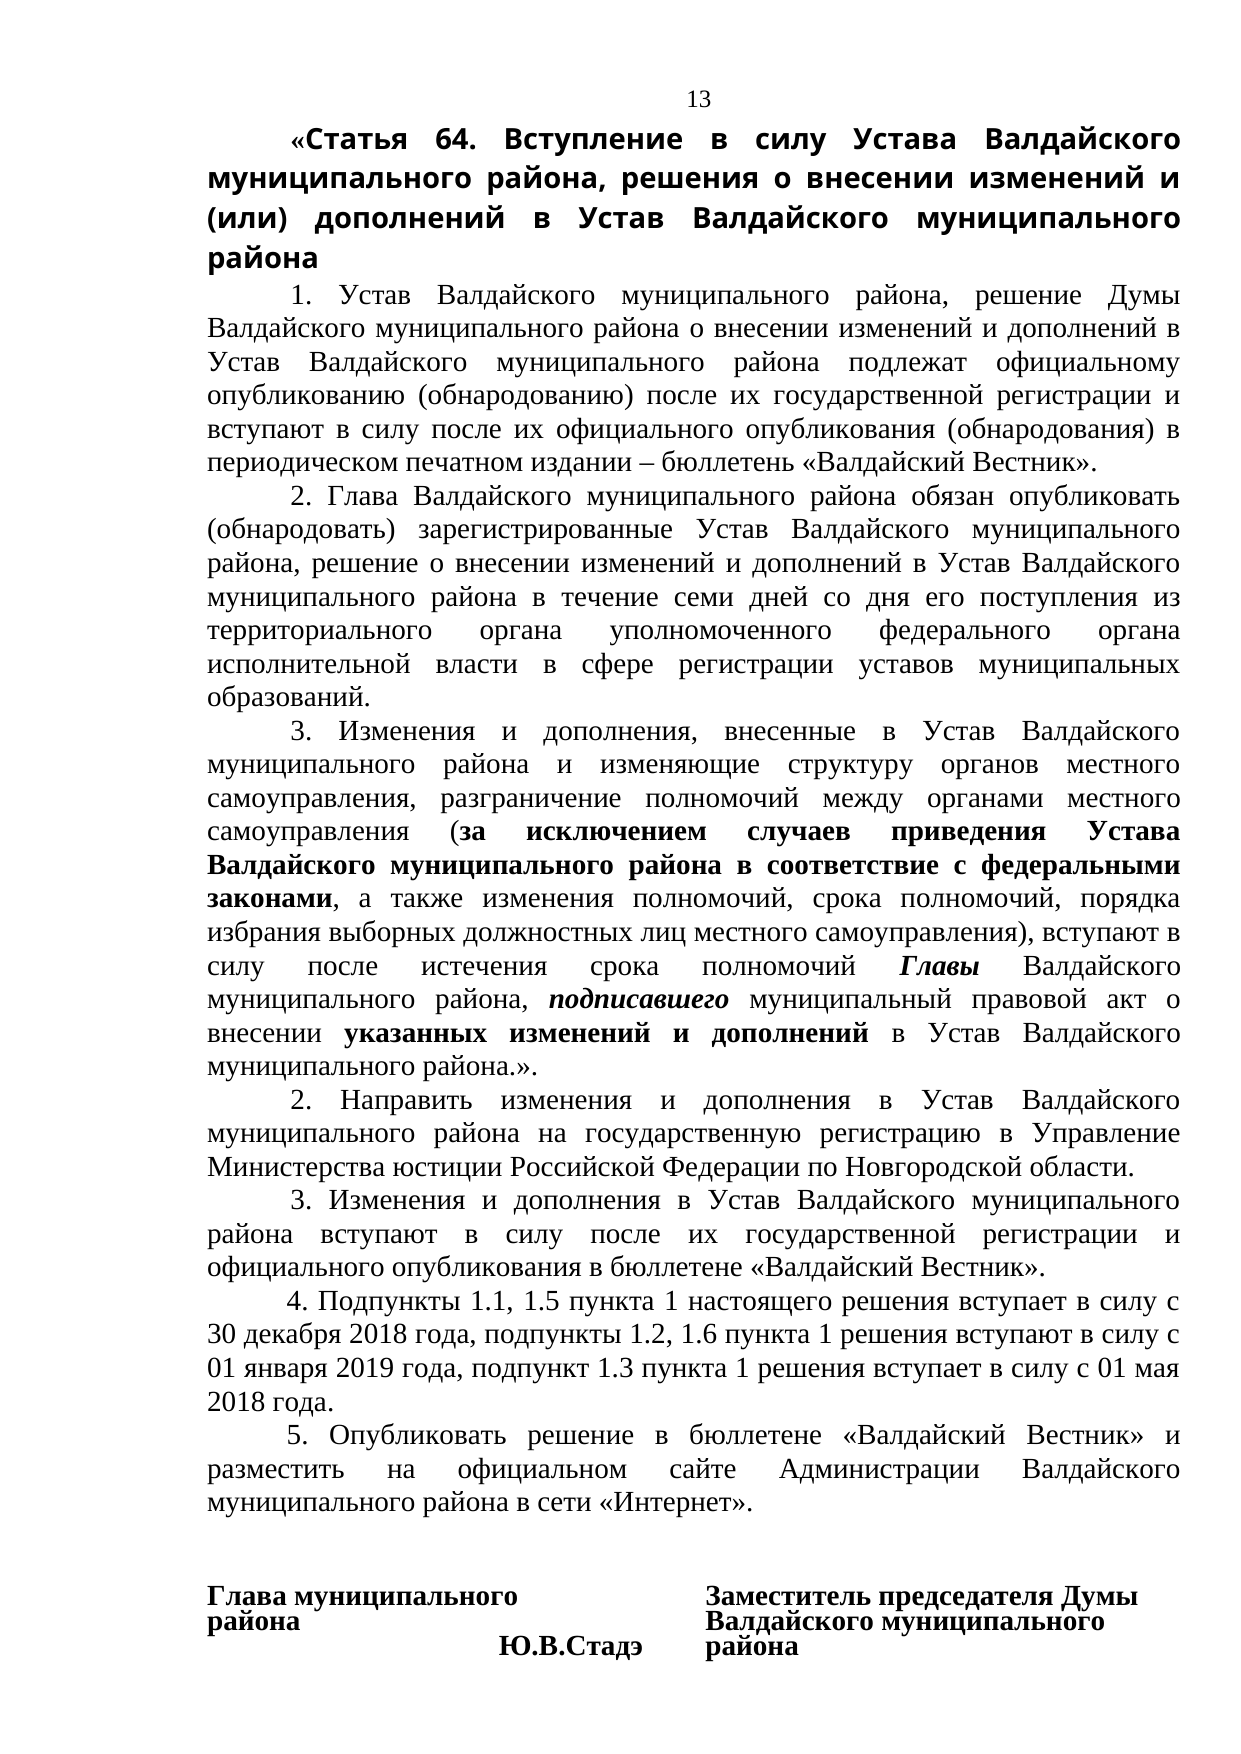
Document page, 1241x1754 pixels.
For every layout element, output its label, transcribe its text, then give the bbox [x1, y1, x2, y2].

text 2. Глава Валдайского муниципального района обязан опубликовать (обнародовать) зарегистрированные Устав Валдайского муниципального района, решение о внесении изменений и дополнений в Устав Валдайского муниципального района в течение семи дней со дня его поступления из территориального органа уполномоченного федерального органа исполнительной власти в сфере регистрации уставов муниципальных образований. [207, 478, 1181, 713]
text 3. Изменения и дополнения, внесенные в Устав Валдайского муниципального района и изменяющие структуру органов местного самоуправления, разграничение полномочий между органами местного самоуправления (за исключением случаев приведения Устава Валдайского муниципального района в соответствие с федеральными законами, а также изменения полномочий, срока полномочий, порядка избрания выборных должностных лиц местного самоуправления), вступают в силу после истечения срока полномочий Главы Валдайского муниципального района, подписавшего муниципальный правовой акт о внесении указанных изменений и дополнений в Устав Валдайского муниципального района.». [207, 713, 1181, 1082]
text 5. Опубликовать решение в бюллетене «Валдайский Вестник» и разместить на официальном сайте Администрации Валдайского муниципального района в сети «Интернет». [207, 1417, 1181, 1518]
text 2. Направить изменения и дополнения в Устав Валдайского муниципального района на государственную регистрацию в Управление Министерства юстиции Российской Федерации по Новгородской области. [207, 1082, 1181, 1182]
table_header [694, 1585, 1192, 1660]
text 3. Изменения и дополнения в Устав Валдайского муниципального района вступают в силу после их государственной регистрации и официального опубликования в бюллетене «Валдайский Вестник». [207, 1182, 1181, 1283]
text «Статья 64. Вступление в силу Устава Валдайского муниципального района, решения о внесении изменений и (или) дополнений в Устав Валдайского муниципального района [207, 118, 1181, 277]
text 1. Устав Валдайского муниципального района, решение Думы Валдайского муниципального района о внесении изменений и дополнений в Устав Валдайского муниципального района подлежат официальному опубликованию (обнародованию) после их государственной регистрации и вступают в силу после их официального опубликования (обнародования) в периодическом печатном издании – бюллетень «Валдайский Вестник». [207, 277, 1181, 478]
text 4. Подпункты 1.1, 1.5 пункта 1 настоящего решения вступает в силу с 30 декабря 2018 года, подпункты 1.2, 1.6 пункта 1 решения вступают в силу с 01 января 2019 года, подпункт 1.3 пункта 1 решения вступает в силу с 01 мая 2018 года. [207, 1283, 1181, 1417]
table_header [196, 1585, 694, 1660]
